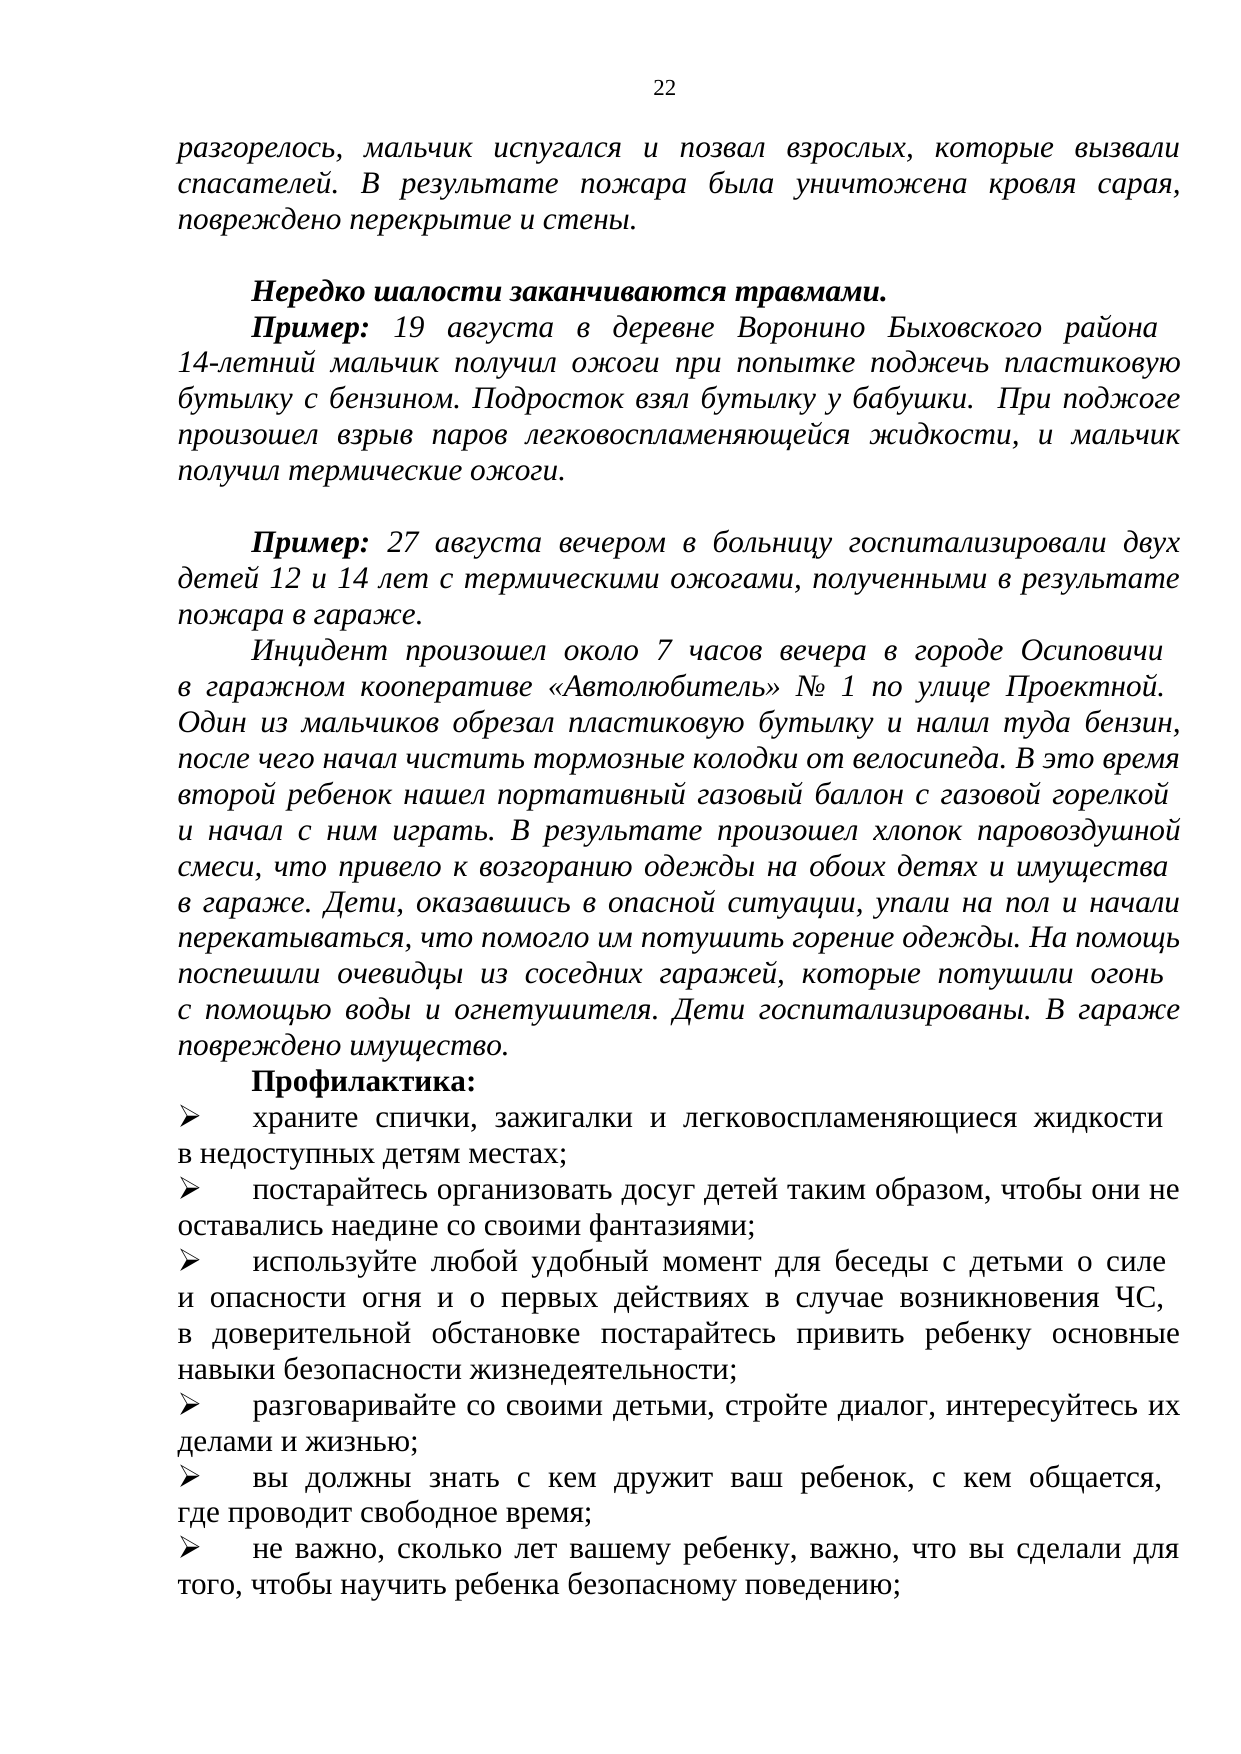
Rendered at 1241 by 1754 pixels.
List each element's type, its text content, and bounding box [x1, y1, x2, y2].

text Инцидент произошел около 7 часов вечера в городе Осиповичи в гаражном кооперативе «Автолюбитель» № 1 по улице Проектной. Один из мальчиков обрезал пластиковую бутылку и налил туда бензин, после чего начал чистить тормозные колодки от велосипеда. В это время второй ребенок нашел портативный газовый баллон с газовой горелкой и начал с ним играть. В результате произошел хлопок паровоздушной смеси, что привело к возгоранию одежды на обоих детях и имущества в гараже. Дети, оказавшись в опасной ситуации, упали на пол и начали перекатываться, что помогло им потушить горение одежды. На помощь поспешили очевидцы из соседних гаражей, которые потушили огонь с помощью воды и огнетушителя. Дети госпитализированы. В гараже повреждено имущество. [177, 631, 1181, 1062]
text Профилактика: [177, 1062, 1181, 1098]
text Нередко шалости заканчиваются травмами. [177, 272, 1181, 308]
list используйте любой удобный момент для беседы с детьми о силе и опасности огня и о первых действиях в случае возникновения ЧС, в доверительной обстановке постарайтесь привить ребенку основные навыки безопасности жизнедеятельности; [177, 1242, 1181, 1386]
list разговаривайте со своими детьми, стройте диалог, интересуйтесь их делами и жизнью; [177, 1386, 1181, 1458]
text Пример: 27 августа вечером в больницу госпитализировали двух детей 12 и 14 лет с термическими ожогами, полученными в результате пожара в гараже. [177, 523, 1181, 631]
list храните спички, зажигалки и легковоспламеняющиеся жидкости в недоступных детям местах; [177, 1098, 1181, 1170]
text Пример: 19 августа в деревне Воронино Быховского района 14-летний мальчик получил ожоги при попытке поджечь пластиковую бутылку с бензином. Подросток взял бутылку у бабушки. При поджоге произошел взрыв паров легковоспламеняющейся жидкости, и мальчик получил термические ожоги. [177, 308, 1181, 487]
list постарайтесь организовать досуг детей таким образом, чтобы они не оставались наедине со своими фантазиями; [177, 1170, 1181, 1242]
list не важно, сколько лет вашему ребенку, важно, что вы сделали для того, чтобы научить ребенка безопасному поведению; [177, 1530, 1181, 1602]
list вы должны знать с кем дружит ваш ребенок, с кем общается, где проводит свободное время; [177, 1458, 1181, 1530]
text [177, 128, 1181, 236]
